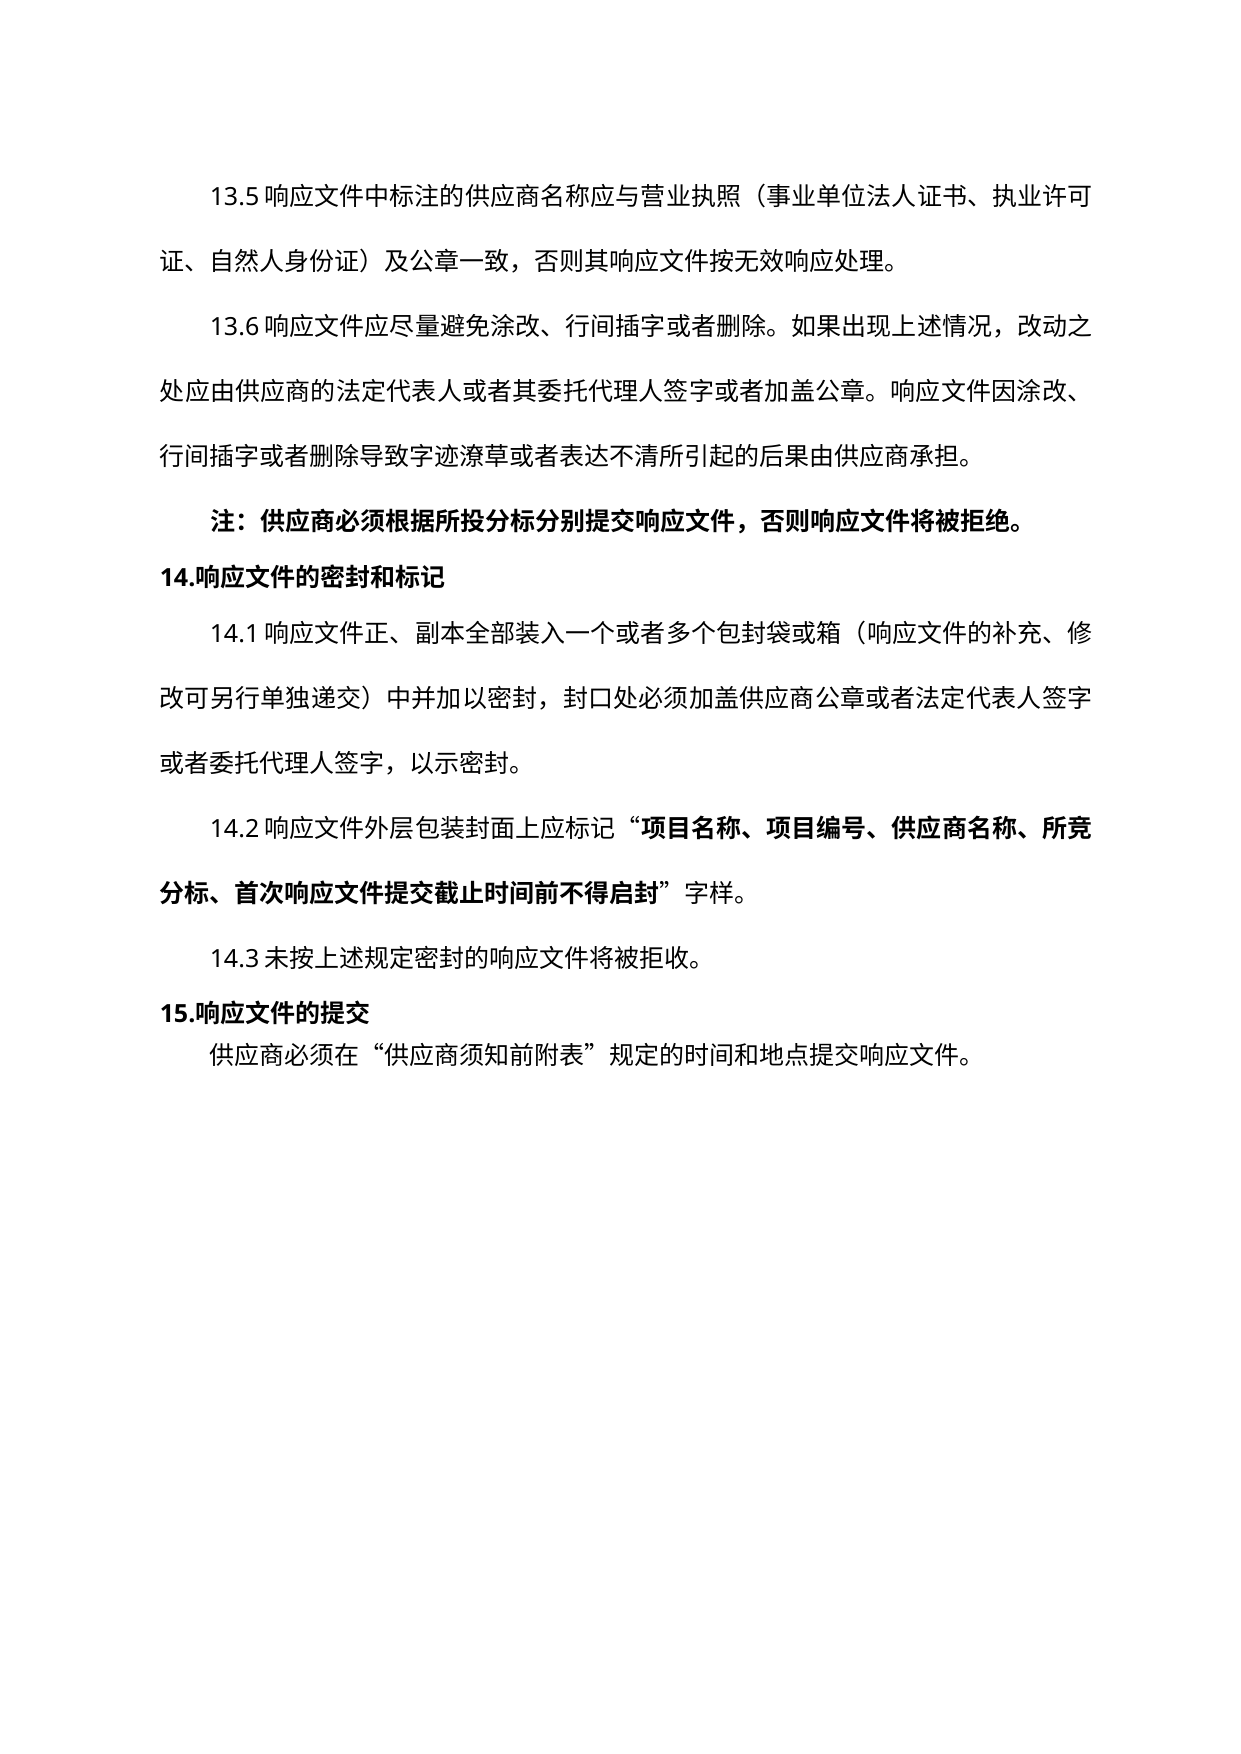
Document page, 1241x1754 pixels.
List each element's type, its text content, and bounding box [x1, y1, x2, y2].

list 供应商必须在“供应商须知前附表”规定的时间和地点提交响应文件。 [159, 1035, 1093, 1072]
list 14.1响应文件正、副本全部装入一个或者多个包封袋或箱（响应文件的补充、修改可另行单独递交）中并加以密封，封口处必须加盖供应商公章或者法定代表人签字或者委托代理人签字，以示密封。 [159, 599, 1093, 794]
list 14.3未按上述规定密封的响应文件将被拒收。 [159, 924, 1093, 989]
list 13.5响应文件中标注的供应商名称应与营业执照（事业单位法人证书、执业许可证、自然人身份证）及公章一致，否则其响应文件按无效响应处理。 [159, 162, 1093, 292]
list 13.6响应文件应尽量避免涂改、行间插字或者删除。如果出现上述情况，改动之处应由供应商的法定代表人或者其委托代理人签字或者加盖公章。响应文件因涂改、行间插字或者删除导致字迹潦草或者表达不清所引起的后果由供应商承担。 [159, 292, 1093, 487]
list 14.2响应文件外层包装封面上应标记“项目名称、项目编号、供应商名称、所竞分标、首次响应文件提交截止时间前不得启封”字样。 [159, 794, 1093, 924]
list 14.响应文件的密封和标记 [159, 557, 1093, 593]
list 15.响应文件的提交 [159, 994, 1093, 1030]
list 注：供应商必须根据所投分标分别提交响应文件，否则响应文件将被拒绝。 [159, 487, 1093, 552]
